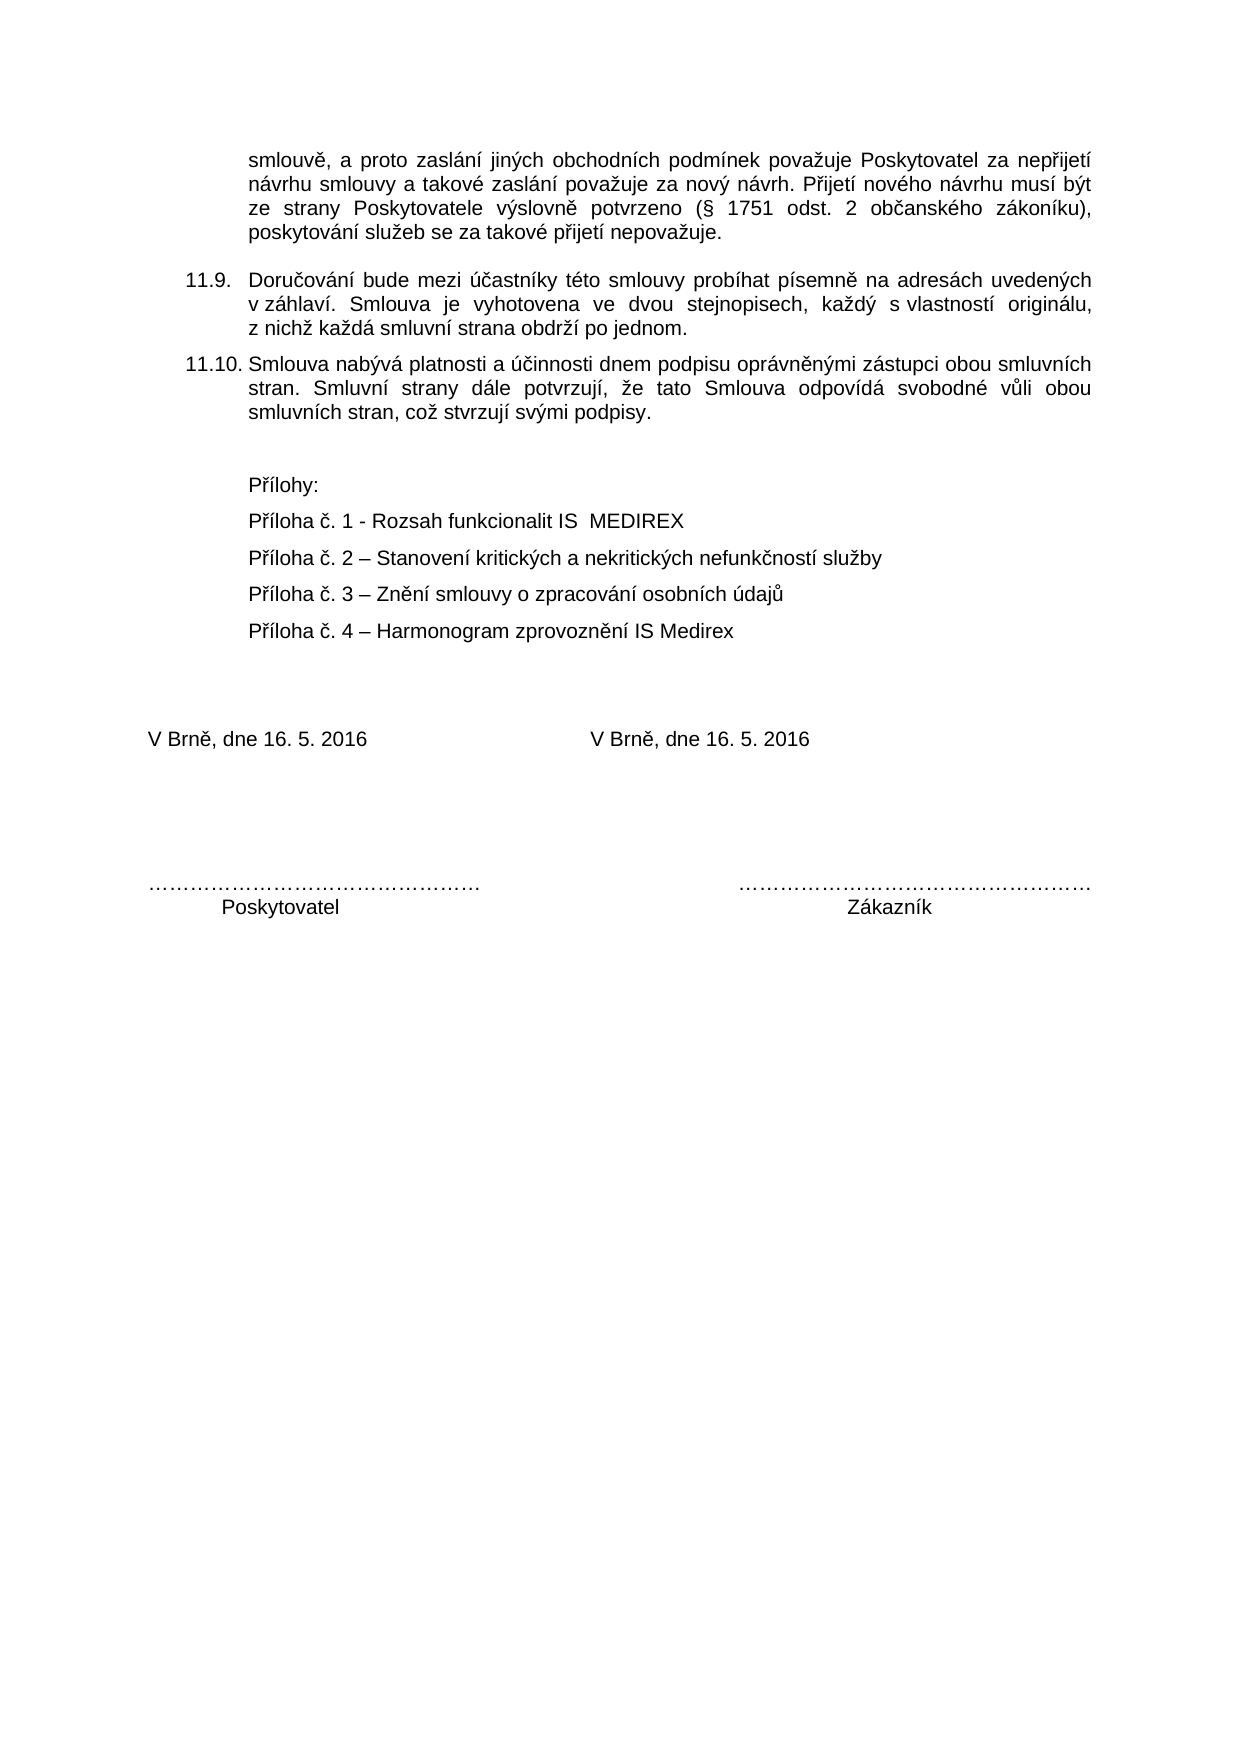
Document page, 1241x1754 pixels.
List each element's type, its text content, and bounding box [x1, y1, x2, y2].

list Doručování bude mezi účastníky této smlouvy probíhat písemně na adresách uvedených v záhlaví. Smlouva je vyhotovena ve dvou stejnopisech, každý s vlastností originálu, z nichž každá smluvní strana obdrží po jednom. [185, 267, 1093, 339]
text Příloha č. 3 – Znění smlouvy o zpracování osobních údajů [248, 582, 1093, 606]
list Smlouva nabývá platnosti a účinnosti dnem podpisu oprávněnými zástupci obou smluvních stran. Smluvní strany dále potvrzují, že tato Smlouva odpovídá svobodné vůli obou smluvních stran, což stvrzují svými podpisy. [185, 352, 1093, 424]
text Příloha č. 4 – Harmonogram zprovoznění IS Medirex [248, 618, 1093, 642]
text Poskytovatel Zákazník [148, 894, 1093, 918]
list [185, 148, 1093, 243]
text Přílohy: [248, 473, 1093, 497]
text Příloha č. 2 – Stanovení kritických a nekritických nefunkčností služby [248, 546, 1093, 569]
text V Brně, dne 16. 5. 2016 V Brně, dne 16. 5. 2016 [148, 727, 1093, 751]
text ………………………………………… …………………………………………… [148, 871, 1093, 894]
text Příloha č. 1 - Rozsah funkcionalit IS MEDIREX [248, 509, 1093, 533]
